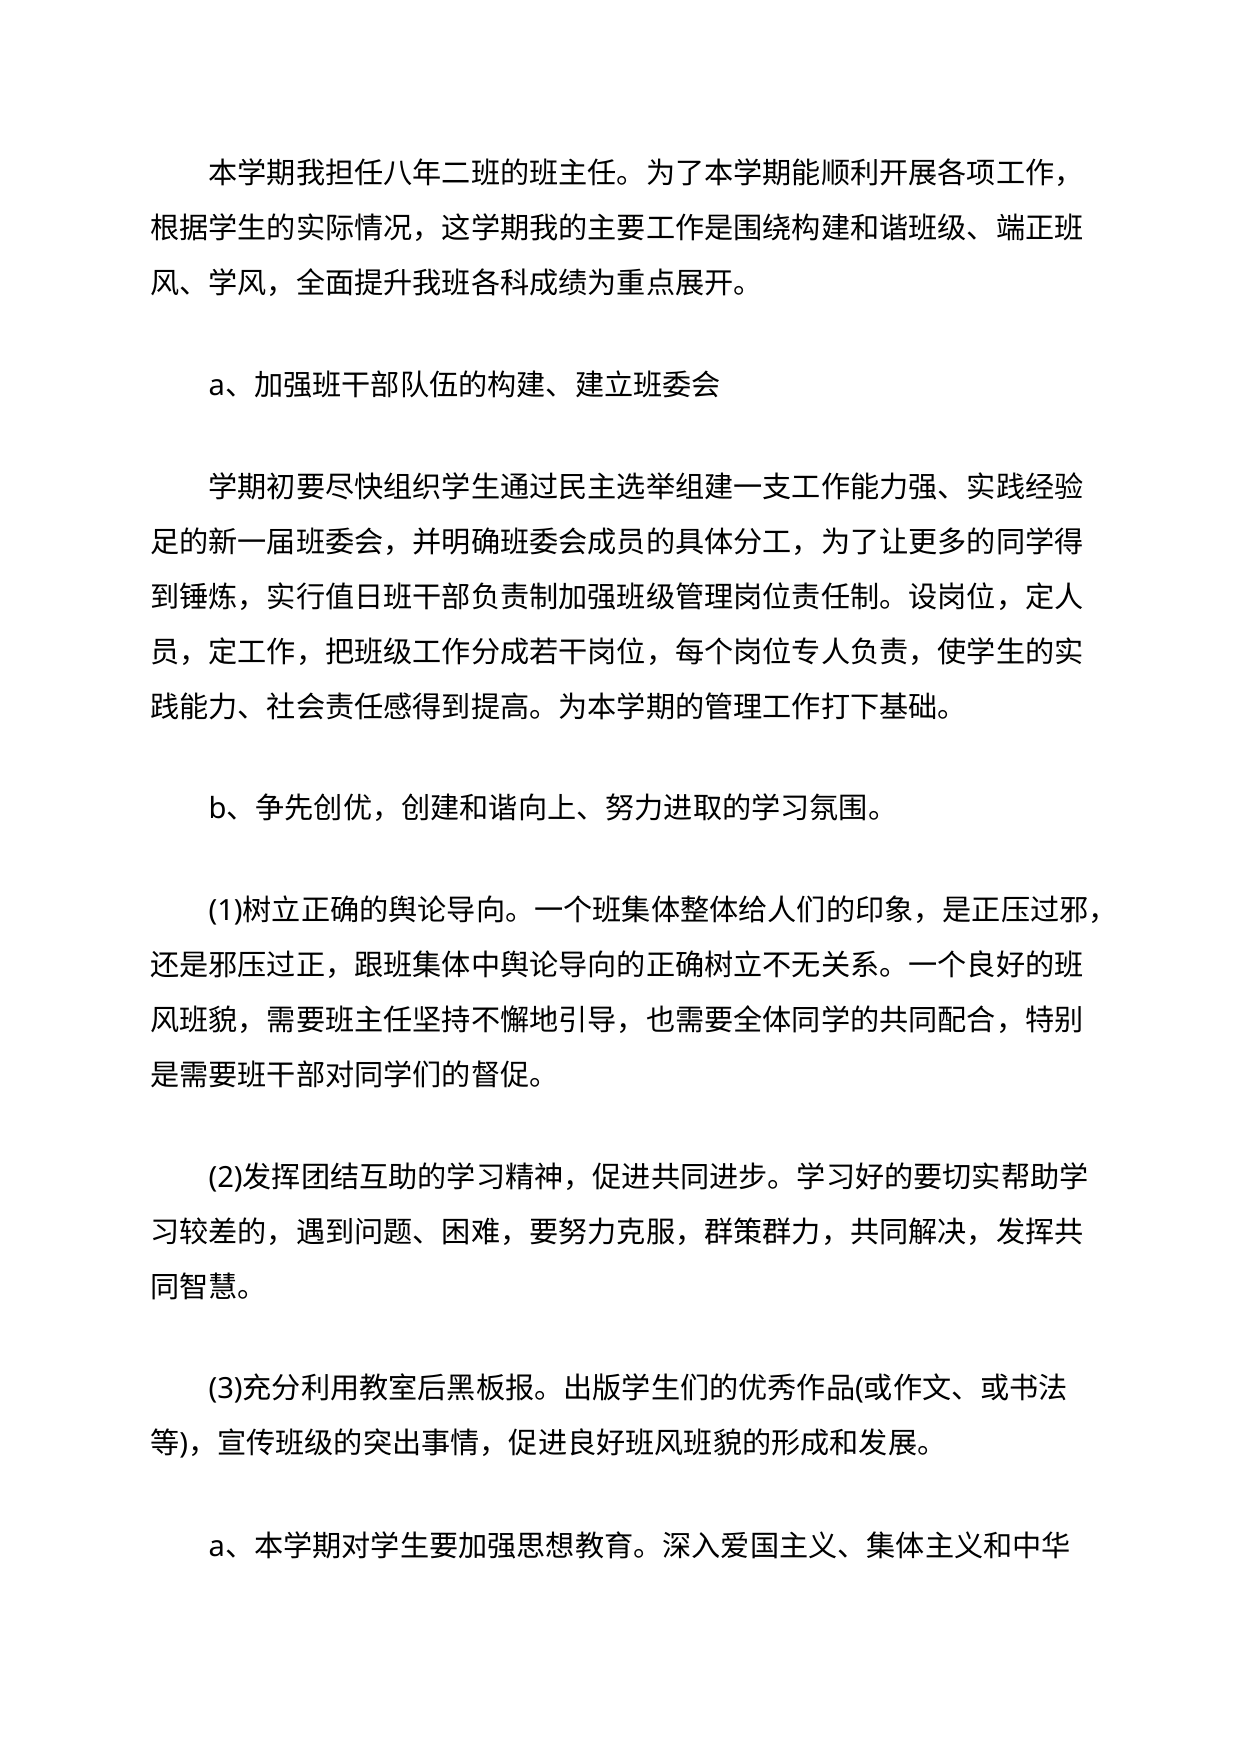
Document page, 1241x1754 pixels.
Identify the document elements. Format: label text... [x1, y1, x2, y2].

text 学期初要尽快组织学生通过民主选举组建一支工作能力强、实践经验足的新一届班委会，并明确班委会成员的具体分工，为了让更多的同学得到锤炼，实行值日班干部负责制加强班级管理岗位责任制。设岗位，定人员，定工作，把班级工作分成若干岗位，每个岗位专人负责，使学生的实践能力、社会责任感得到提高。为本学期的管理工作打下基础。 [150, 463, 1090, 725]
text b、争先创优，创建和谐向上、努力进取的学习氛围。 [150, 785, 1090, 827]
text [150, 1522, 1090, 1564]
text a、加强班干部队伍的构建、建立班委会 [150, 362, 1090, 404]
text (1)树立正确的舆论导向。一个班集体整体给人们的印象，是正压过邪，还是邪压过正，跟班集体中舆论导向的正确树立不无关系。一个良好的班风班貌，需要班主任坚持不懈地引导，也需要全体同学的共同配合，特别是需要班干部对同学们的督促。 [150, 887, 1090, 1094]
text (2)发挥团结互助的学习精神，促进共同进步。学习好的要切实帮助学习较差的，遇到问题、困难，要努力克服，群策群力，共同解决，发挥共同智慧。 [150, 1153, 1090, 1306]
text 本学期我担任八年二班的班主任。为了本学期能顺利开展各项工作，根据学生的实际情况，这学期我的主要工作是围绕构建和谐班级、端正班风、学风，全面提升我班各科成绩为重点展开。 [150, 150, 1090, 302]
text (3)充分利用教室后黑板报。出版学生们的优秀作品(或作文、或书法等)，宣传班级的突出事情，促进良好班风班貌的形成和发展。 [150, 1365, 1090, 1462]
